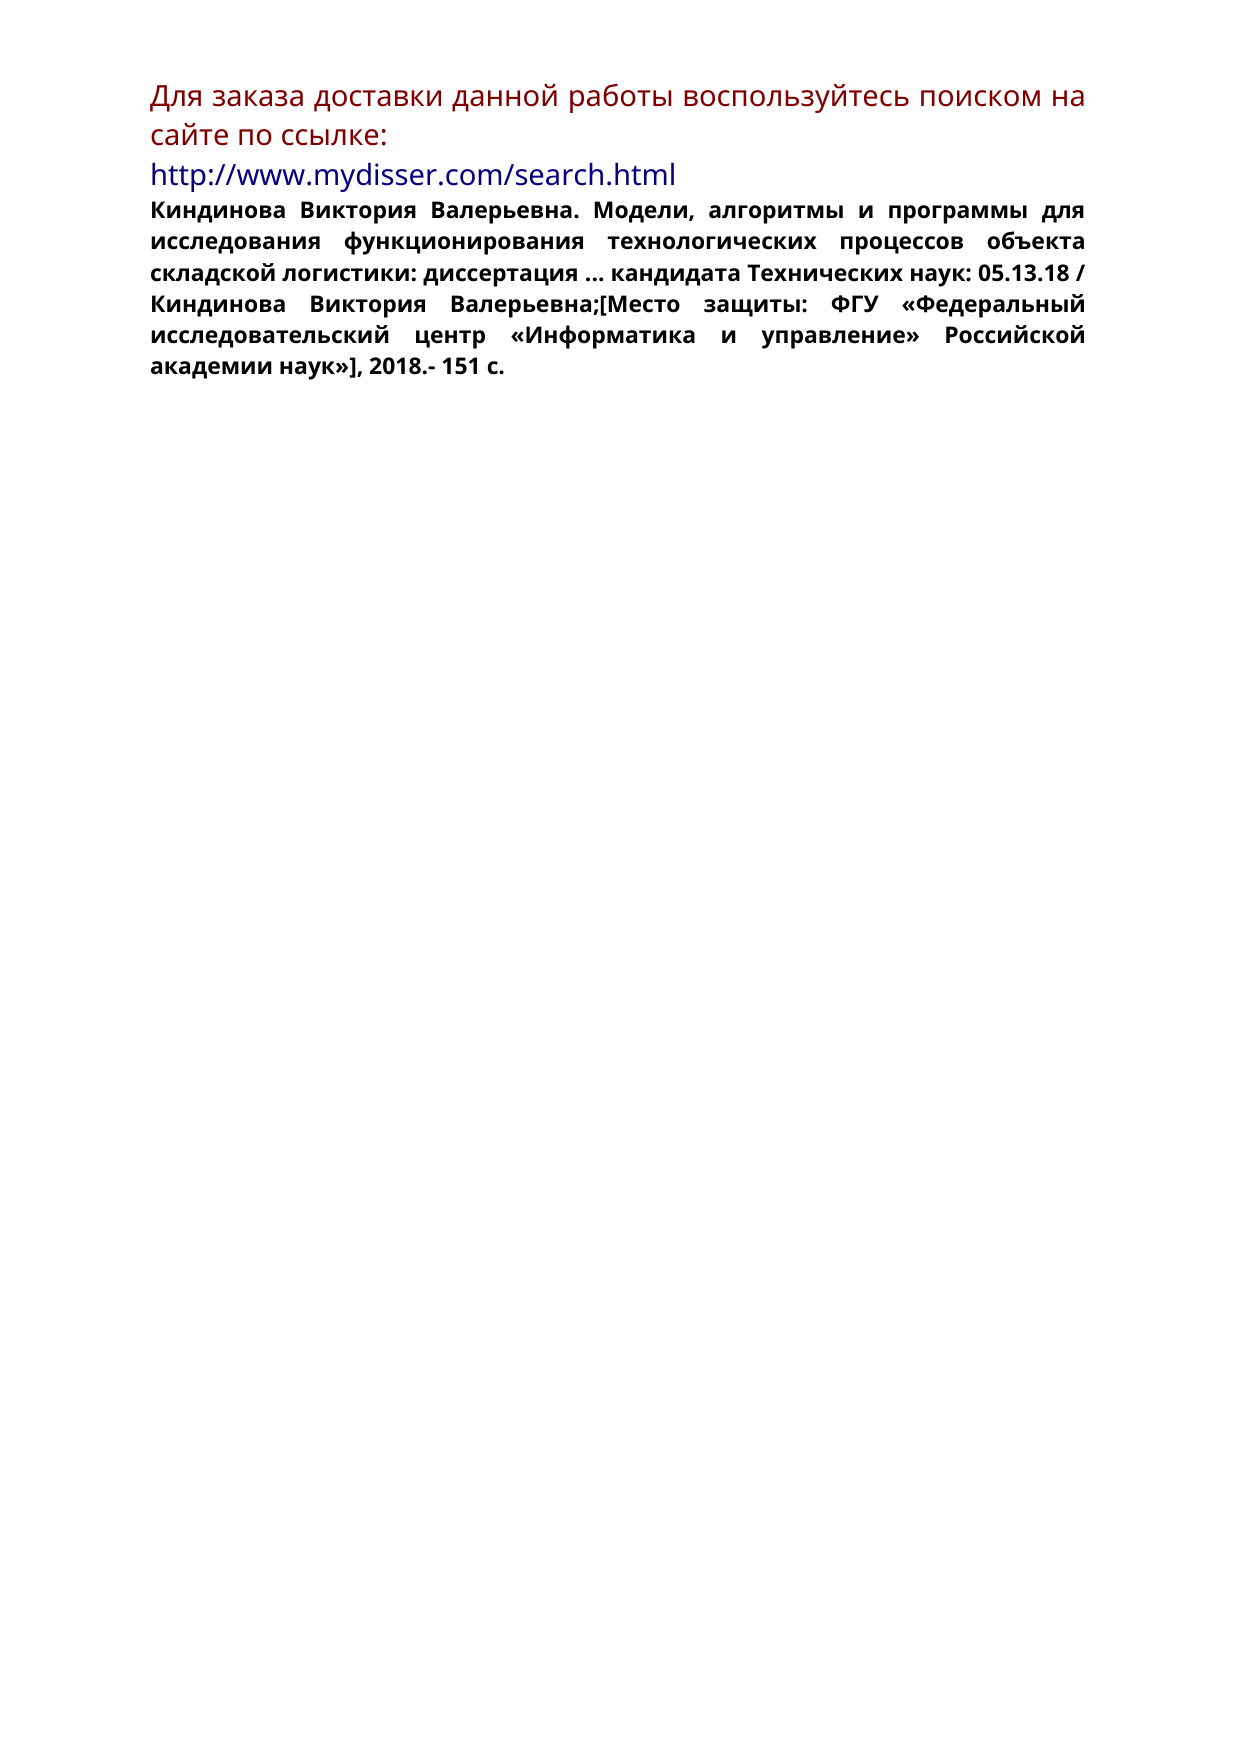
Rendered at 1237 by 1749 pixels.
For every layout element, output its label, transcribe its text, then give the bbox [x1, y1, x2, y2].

text Киндинова Виктория Валерьевна. Модели, алгоритмы и программы для исследования функционирования технологических процессов объекта складской логистики: диссертация ... кандидата Технических наук: 05.13.18 / Киндинова Виктория Валерьевна;[Место защиты: ФГУ «Федеральный исследовательский центр «Информатика и управление» Российской академии наук»], 2018.- 151 с. [150, 194, 1086, 382]
